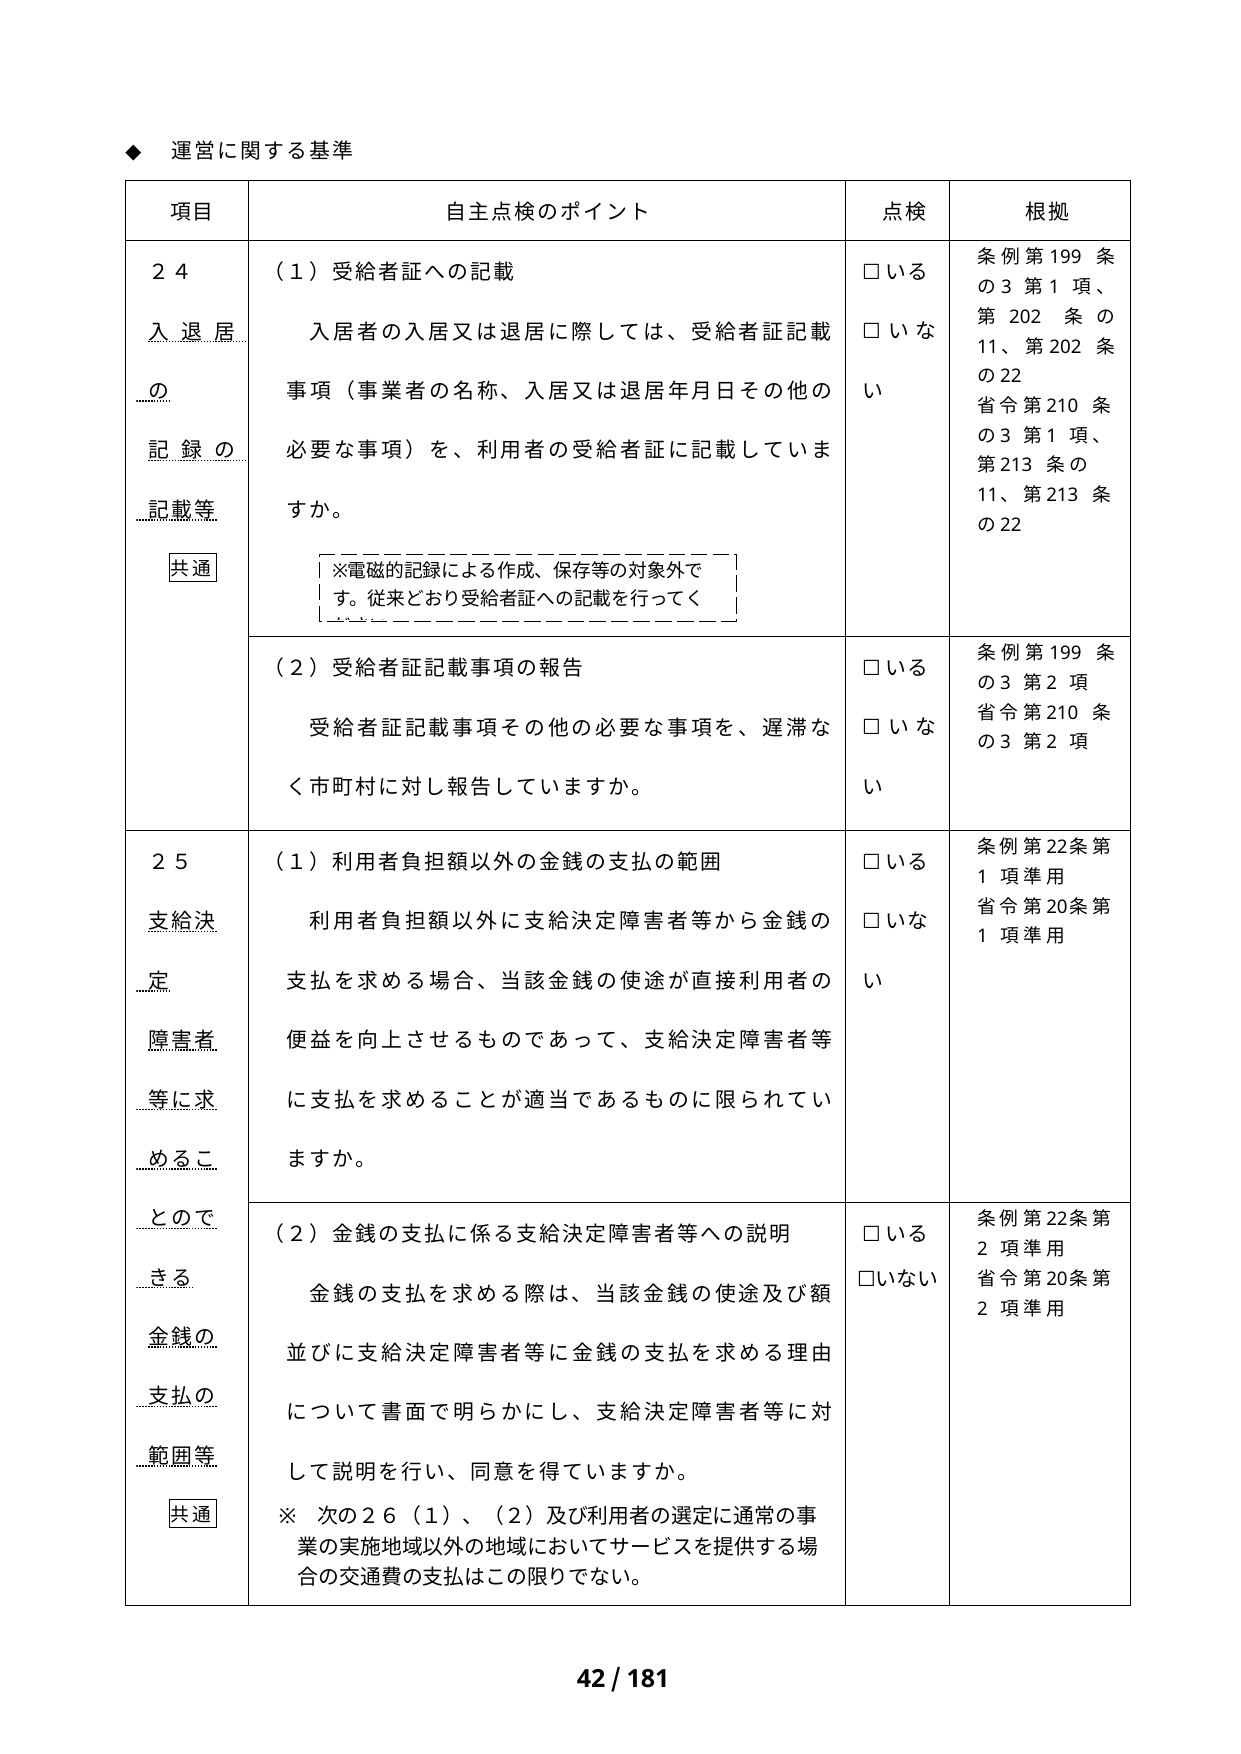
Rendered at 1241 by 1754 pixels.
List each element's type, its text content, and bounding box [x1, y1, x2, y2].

table_cell ２４ 入退居の 記録の記載等 共通 [126, 241, 248, 830]
table_header 根拠 [950, 181, 1130, 240]
table_cell ☐いる ☐いない [846, 637, 949, 830]
table_cell ☐いる ☐いない [846, 831, 949, 1202]
table_cell 条例第22条第2項準用 省令第20条第2項準用 [950, 1203, 1130, 1605]
table_header 項目 [126, 181, 248, 240]
table_header 自主点検のポイント [249, 181, 845, 240]
table_cell （１）利用者負担額以外の金銭の支払の範囲 利用者負担額以外に支給決定障害者等から金銭の支払を求める場合、当該金銭の使途が直接利用者の便益を向上させるものであって、支給決定障害者等に支払を求めることが適当であるものに限られていますか。 [249, 831, 845, 1202]
table_cell 条例第22条第1項準用 省令第20条第1項準用 [950, 831, 1130, 1202]
text ◆ 運営に関する基準 [125, 120, 1115, 179]
table_cell ２５ 支給決定 障害者等に求めることのできる 金銭の支払の範囲等 共通 [126, 831, 248, 1605]
table_cell （２）金銭の支払に係る支給決定障害者等への説明 金銭の支払を求める際は、当該金銭の使途及び額並びに支給決定障害者等に金銭の支払を求める理由について書面で明らかにし、支給決定障害者等に対して説明を行い、同意を得ていますか。 ※ 次の２６（１）、（２）及び利用者の選定に通常の事業の実施地域以外の地域においてサービスを提供する場合の交通費の支払はこの限りでない。 [249, 1203, 845, 1605]
table_cell 条例第199条の3第2項 省令第210条の3第2項 [950, 637, 1130, 830]
table_header 点検 [846, 181, 949, 240]
table_cell （１）受給者証への記載 入居者の入居又は退居に際しては、受給者証記載事項（事業者の名称、入居又は退居年月日その他の必要な事項）を、利用者の受給者証に記載していますか。 [249, 241, 845, 636]
table_cell ☐いる ☐いない [846, 241, 949, 636]
table_cell （２）受給者証記載事項の報告 受給者証記載事項その他の必要な事項を、遅滞なく市町村に対し報告していますか。 [249, 637, 845, 830]
table_cell ☐いる ☐いない [846, 1203, 949, 1605]
table_cell 条例第199条の3第1項、第202条の11、第202条の22 省令第210条の3第1項、第213条の11、第213条の22 [950, 241, 1130, 636]
